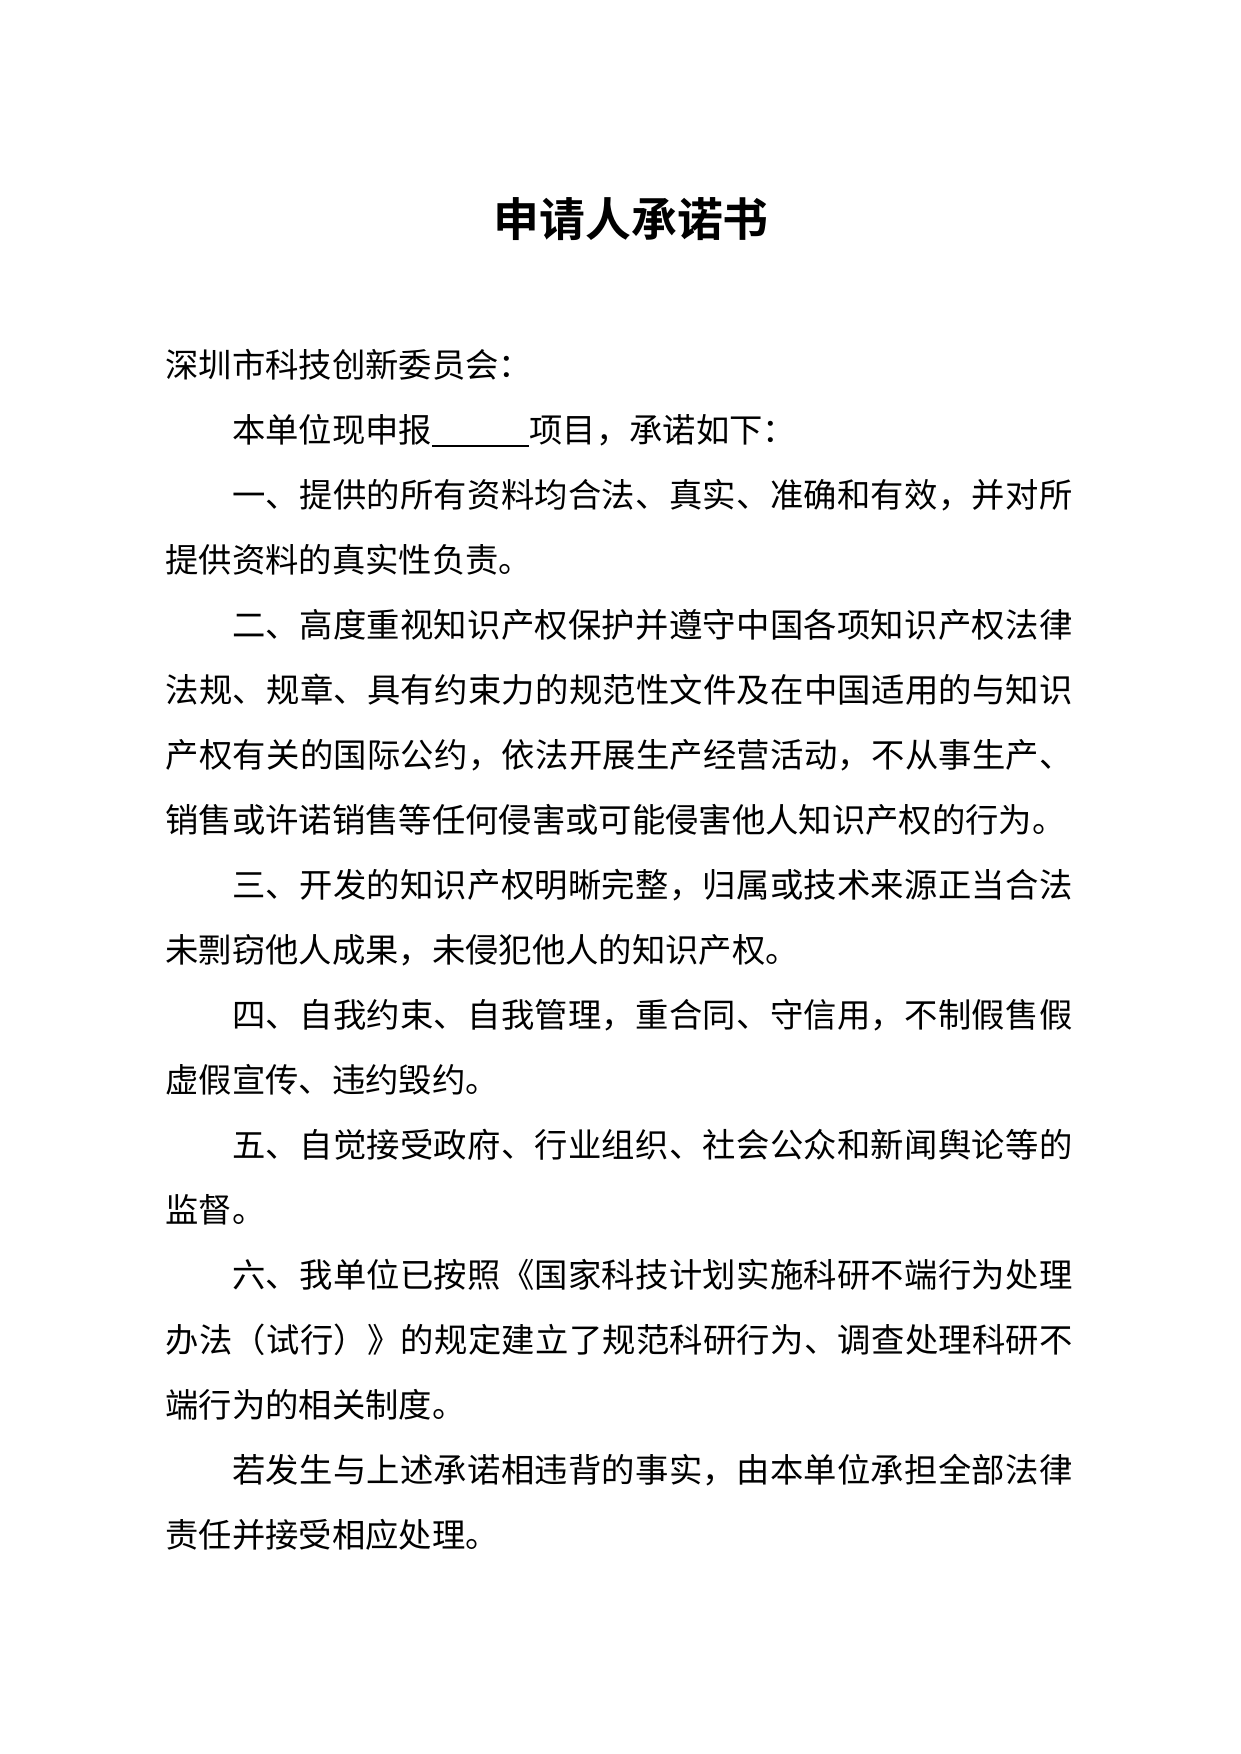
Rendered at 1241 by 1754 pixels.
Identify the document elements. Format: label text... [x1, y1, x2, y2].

text 二、高度重视知识产权保护并遵守中国各项知识产权法律、法规、规章、具有约束力的规范性文件及在中国适用的与知识产权有关的国际公约，依法开展生产经营活动，不从事生产、销售或许诺销售等任何侵害或可能侵害他人知识产权的行为。 [165, 590, 1075, 850]
text 深圳市科技创新委员会： [165, 330, 1075, 395]
text 申请人承诺书 [165, 168, 1097, 265]
text 五、自觉接受政府、行业组织、社会公众和新闻舆论等的监督。 [165, 1110, 1075, 1240]
text 三、开发的知识产权明晰完整，归属或技术来源正当合法，未剽窃他人成果，未侵犯他人的知识产权。 [165, 850, 1075, 980]
text 本单位现申报 项目，承诺如下： [165, 395, 1075, 460]
text 一、提供的所有资料均合法、真实、准确和有效，并对所提供资料的真实性负责。 [165, 460, 1075, 590]
text 六、我单位已按照《国家科技计划实施科研不端行为处理办法（试行）》的规定建立了规范科研行为、调查处理科研不端行为的相关制度。 [165, 1240, 1075, 1435]
text 四、自我约束、自我管理，重合同、守信用，不制假售假、虚假宣传、违约毁约。 [165, 980, 1075, 1110]
text 若发生与上述承诺相违背的事实，由本单位承担全部法律责任并接受相应处理。 [165, 1435, 1075, 1565]
